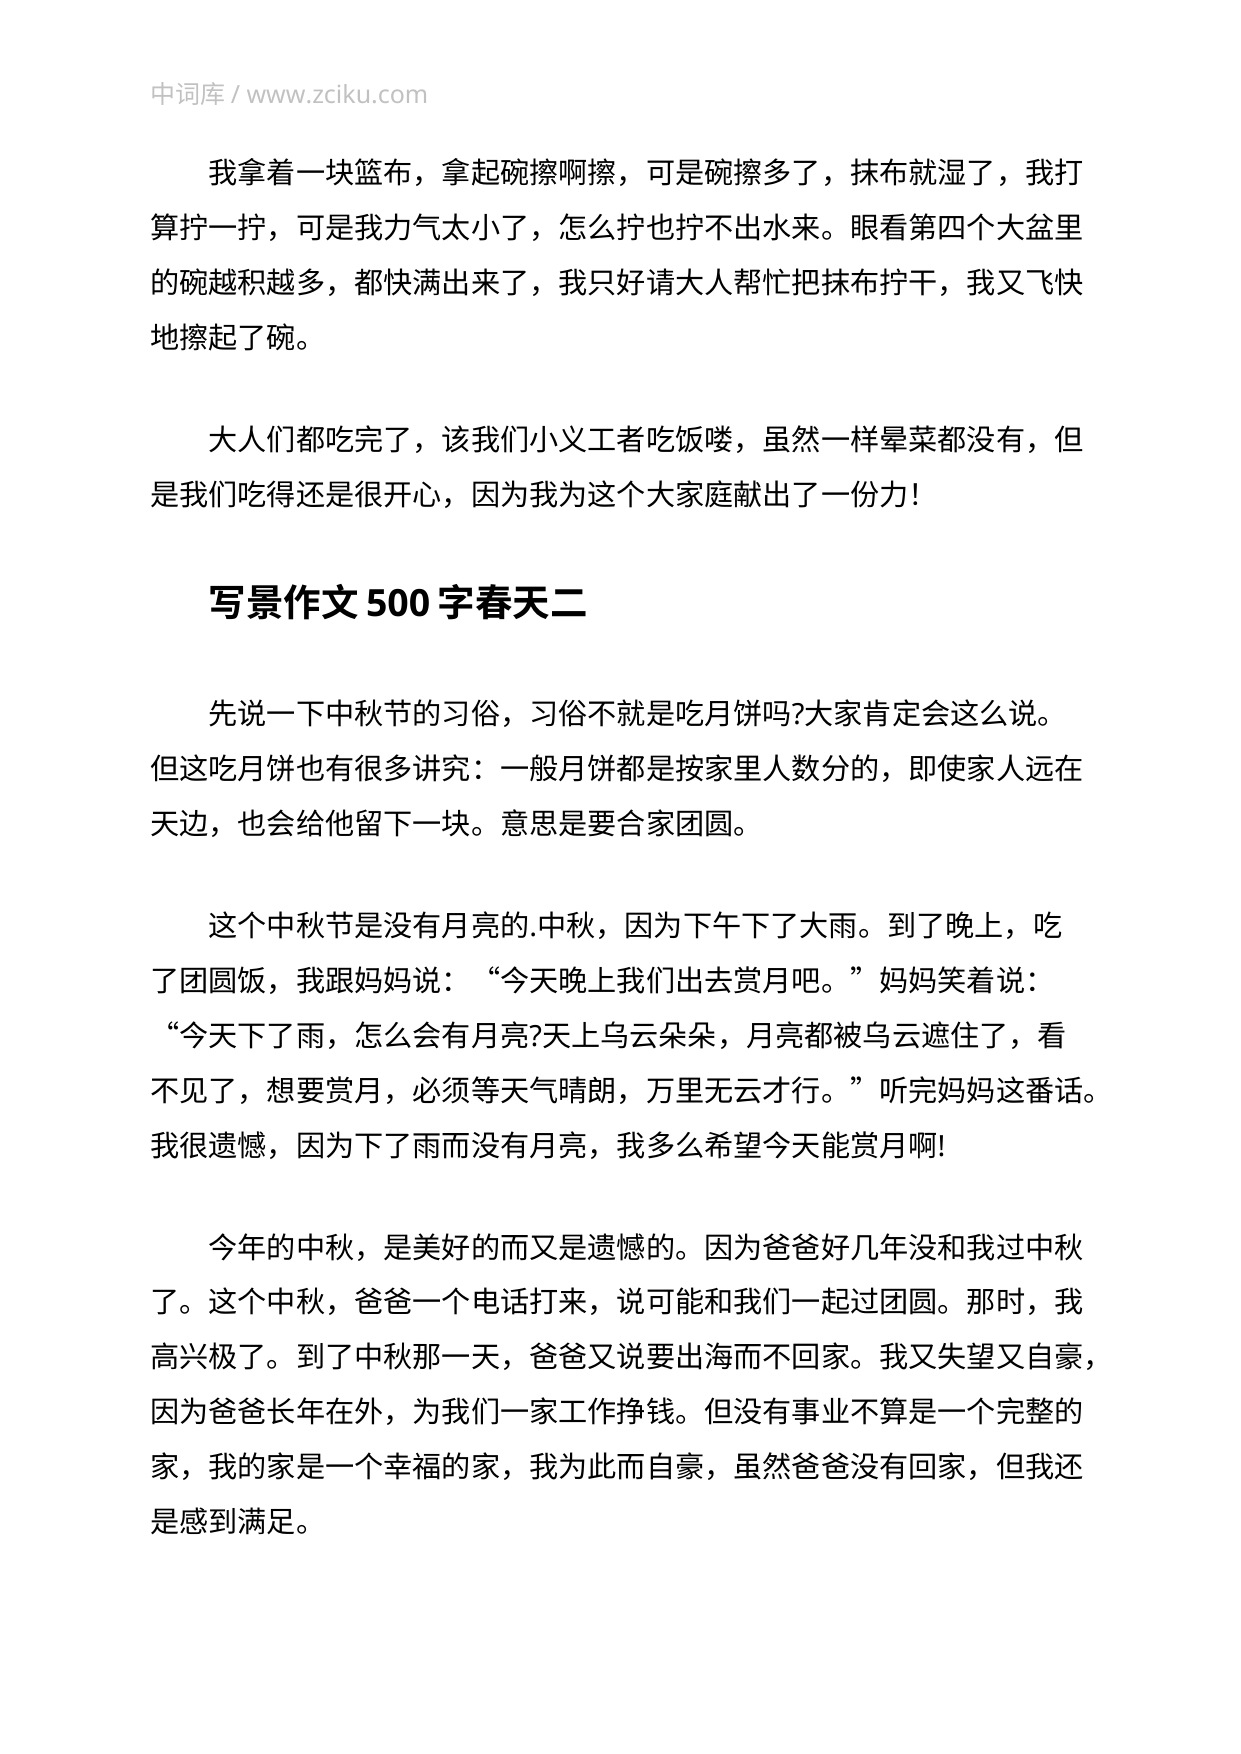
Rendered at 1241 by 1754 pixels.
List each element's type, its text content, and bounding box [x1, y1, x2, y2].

text 这个中秋节是没有月亮的.中秋，因为下午下了大雨。到了晚上，吃了团圆饭，我跟妈妈说：“今天晚上我们出去赏月吧。”妈妈笑着说：“今天下了雨，怎么会有月亮?天上乌云朵朵，月亮都被乌云遮住了，看不见了，想要赏月，必须等天气晴朗，万里无云才行。”听完妈妈这番话。我很遗憾，因为下了雨而没有月亮，我多么希望今天能赏月啊! [150, 902, 1090, 1164]
text 先说一下中秋节的习俗，习俗不就是吃月饼吗?大家肯定会这么说。但这吃月饼也有很多讲究：一般月饼都是按家里人数分的，即使家人远在天边，也会给他留下一块。意思是要合家团圆。 [150, 691, 1090, 843]
text 我拿着一块篮布，拿起碗擦啊擦，可是碗擦多了，抹布就湿了，我打算拧一拧，可是我力气太小了，怎么拧也拧不出水来。眼看第四个大盆里的碗越积越多，都快满出来了，我只好请大人帮忙把抹布拧干，我又飞快地擦起了碗。 [150, 150, 1090, 357]
text 大人们都吃完了，该我们小义工者吃饭喽，虽然一样晕菜都没有，但是我们吃得还是很开心，因为我为这个大家庭献出了一份力！ [150, 416, 1090, 514]
text 今年的中秋，是美好的而又是遗憾的。因为爸爸好几年没和我过中秋了。这个中秋，爸爸一个电话打来，说可能和我们一起过团圆。那时，我高兴极了。到了中秋那一天，爸爸又说要出海而不回家。我又失望又自豪，因为爸爸长年在外，为我们一家工作挣钱。但没有事业不算是一个完整的家，我的家是一个幸福的家，我为此而自豪，虽然爸爸没有回家，但我还是感到满足。 [150, 1224, 1090, 1541]
text 写景作文500字春天二 [150, 573, 1090, 628]
